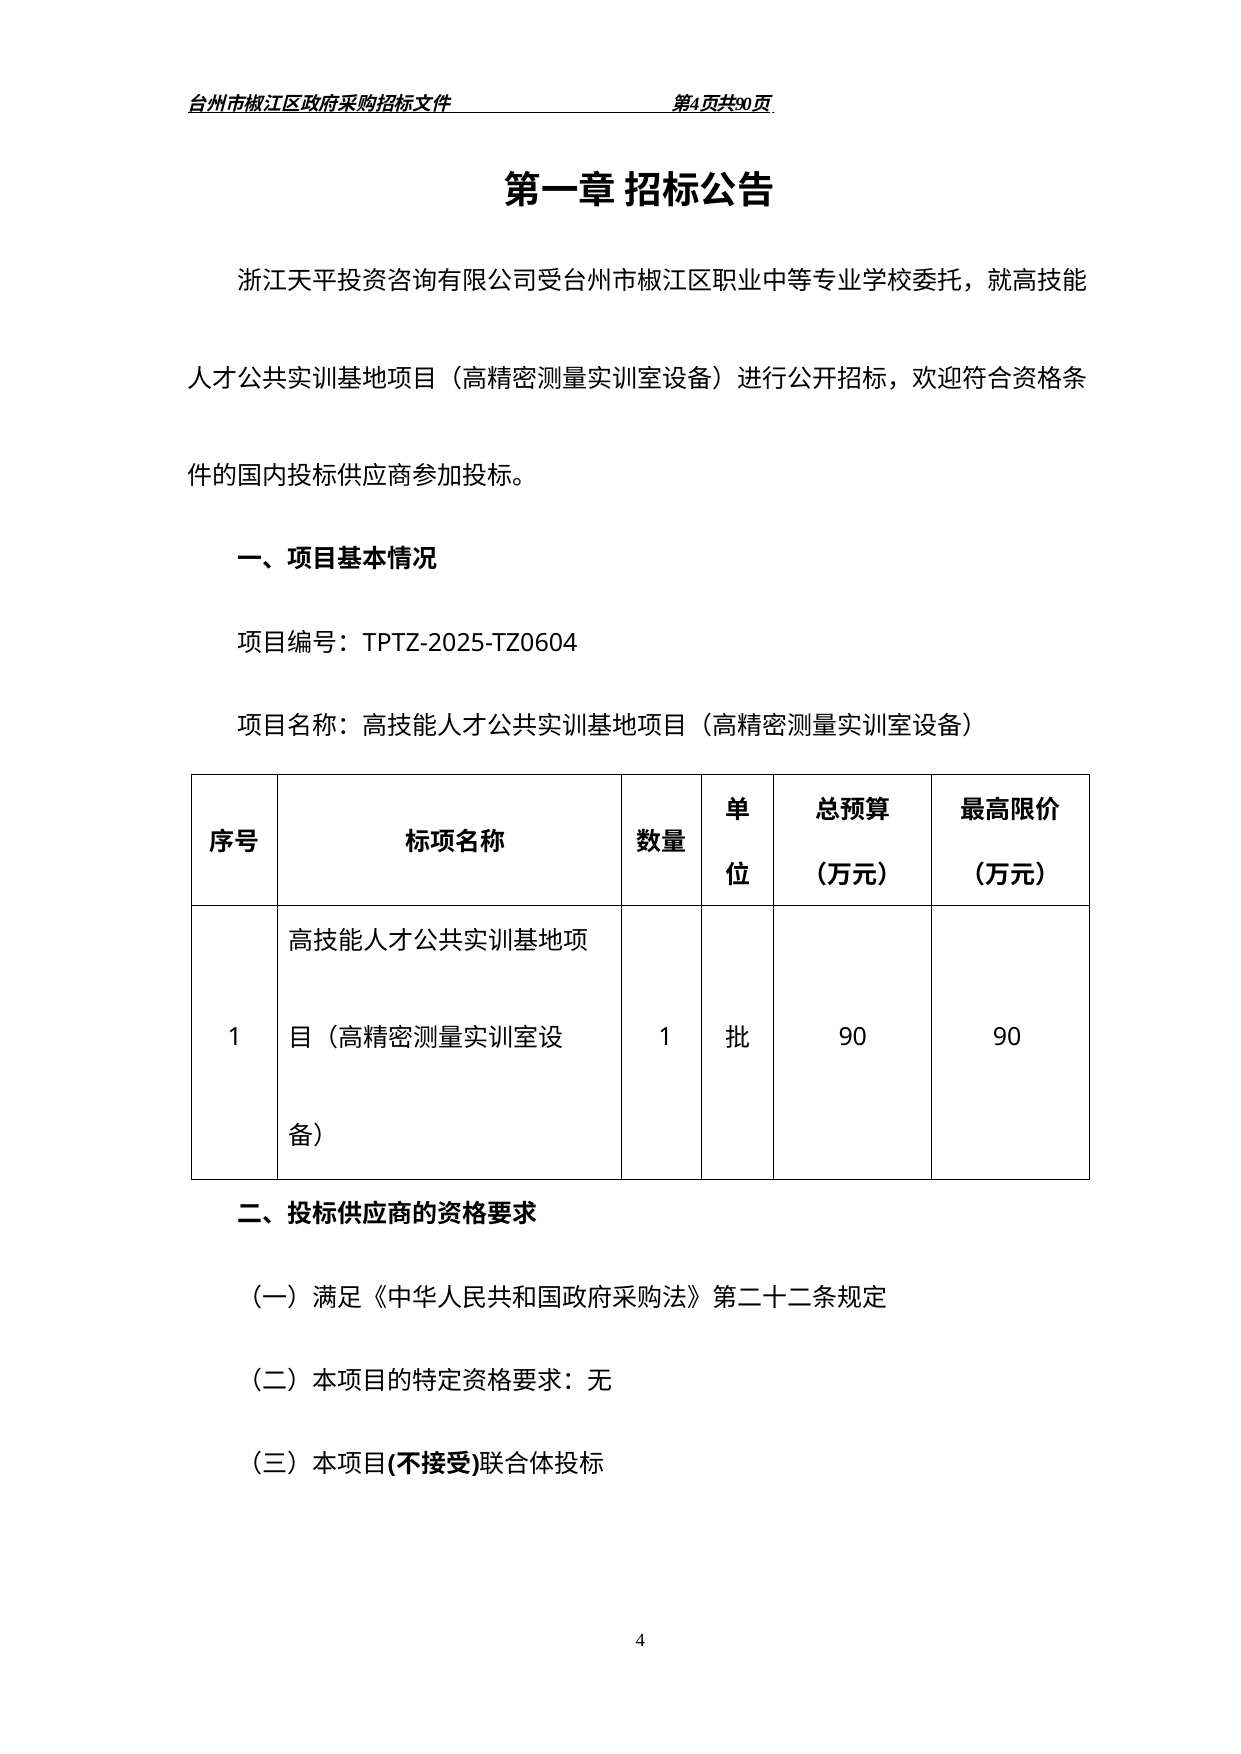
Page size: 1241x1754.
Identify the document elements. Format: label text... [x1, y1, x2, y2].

subtitle 一、项目基本情况 [187, 524, 1090, 589]
subtitle 二、投标供应商的资格要求 [187, 1179, 1093, 1244]
table_cell 1 [622, 906, 701, 1178]
text （三）本项目(不接受)联合体投标 [187, 1429, 1093, 1494]
text （二）本项目的特定资格要求：无 [187, 1346, 1093, 1411]
table_header 单位 [702, 775, 773, 905]
text 项目名称：高技能人才公共实训基地项目（高精密测量实训室设备） [187, 691, 1093, 756]
text （一）满足《中华人民共和国政府采购法》第二十二条规定 [187, 1263, 1093, 1328]
table_header 总预算 （万元） [774, 775, 931, 905]
table_header 序号 [192, 775, 277, 905]
table_cell 高技能人才公共实训基地项目（高精密测量实训室设备） [278, 906, 621, 1178]
text 项目编号：TPTZ-2025-TZ0604 [187, 608, 1093, 673]
table_header 标项名称 [278, 775, 621, 905]
table_cell 1 [192, 906, 277, 1178]
table_header 最高限价 （万元） [932, 775, 1089, 905]
subtitle 浙江天平投资咨询有限公司受台州市椒江区职业中等专业学校委托，就高技能人才公共实训基地项目（高精密测量实训室设备）进行公开招标，欢迎符合资格条件的国内投标供应商参加投标。 [187, 246, 1090, 506]
table_cell 90 [932, 906, 1089, 1178]
table_cell 批 [702, 906, 773, 1178]
list 招标公告 [187, 154, 1090, 219]
table_cell 90 [774, 906, 931, 1178]
table_header 数量 [622, 775, 701, 905]
